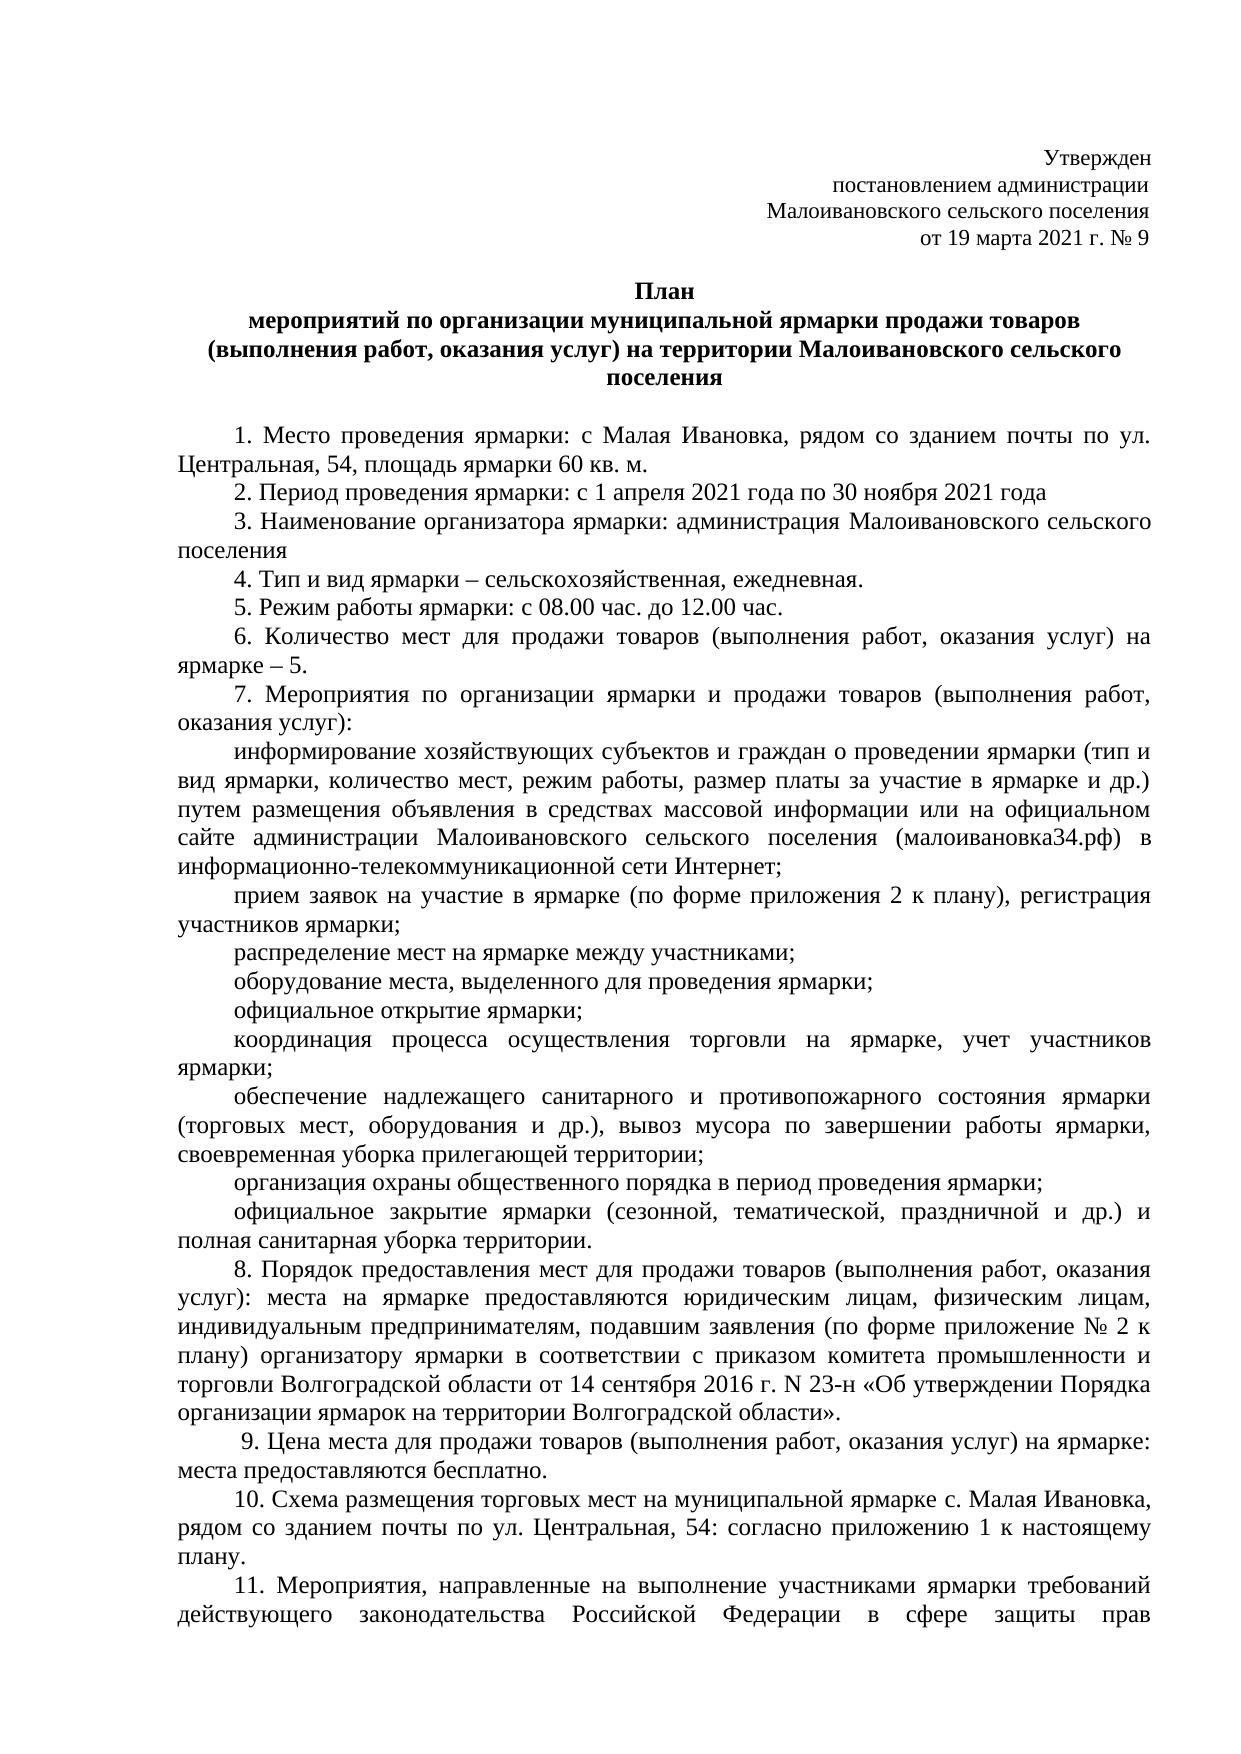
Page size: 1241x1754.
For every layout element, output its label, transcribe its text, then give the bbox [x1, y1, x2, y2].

text мероприятий по организации муниципальной ярмарки продажи товаров (выполнения работ, оказания услуг) на территории Малоивановского сельского поселения [177, 305, 1152, 391]
text организация охраны общественного порядка в период проведения ярмарки; [177, 1167, 1152, 1196]
text прием заявок на участие в ярмарке (по форме приложения 2 к плану), регистрация участников ярмарки; [177, 880, 1152, 937]
text 3. Наименование организатора ярмарки: администрация Малоивановского сельского поселения [177, 506, 1152, 564]
text 6. Количество мест для продажи товаров (выполнения работ, оказания услуг) на ярмарке – 5. [177, 621, 1152, 679]
text 5. Режим работы ярмарки: с 08.00 час. до 12.00 час. [177, 592, 1152, 621]
text официальное закрытие ярмарки (сезонной, тематической, праздничной и др.) и полная санитарная уборка территории. [177, 1196, 1152, 1254]
text 8. Порядок предоставления мест для продажи товаров (выполнения работ, оказания услуг): места на ярмарке предоставляются юридическим лицам, физическим лицам, индивидуальным предпринимателям, подавшим заявления (по форме приложение № 2 к плану) организатору ярмарки в соответствии с приказом комитета промышленности и торговли Волгоградской области от 14 сентября 2016 г. N 23-н «Об утверждении Порядка организации ярмарок на территории Волгоградской области». [177, 1254, 1152, 1426]
text официальное открытие ярмарки; [177, 995, 1152, 1024]
text План [177, 276, 1152, 305]
text 4. Тип и вид ярмарки – сельскохозяйственная, ежедневная. [177, 564, 1152, 592]
text 1. Место проведения ярмарки: с Малая Ивановка, рядом со зданием почты по ул. Центральная, 54, площадь ярмарки 60 кв. м. [177, 420, 1152, 477]
text Утвержден [177, 144, 1152, 171]
text обеспечение надлежащего санитарного и противопожарного состояния ярмарки (торговых мест, оборудования и др.), вывоз мусора по завершении работы ярмарки, своевременная уборка прилегающей территории; [177, 1081, 1152, 1167]
text 2. Период проведения ярмарки: c 1 апреля 2021 года по 30 ноября 2021 года [177, 477, 1152, 506]
text координация процесса осуществления торговли на ярмарке, учет участников ярмарки; [177, 1024, 1152, 1081]
text от 19 марта 2021 г. № 9 [177, 223, 1149, 250]
text постановлением администрации [177, 171, 1149, 197]
text Малоивановского сельского поселения [177, 197, 1149, 223]
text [177, 1570, 1152, 1627]
text 7. Мероприятия по организации ярмарки и продажи товаров (выполнения работ, оказания услуг): [177, 679, 1152, 736]
text 9. Цена места для продажи товаров (выполнения работ, оказания услуг) на ярмарке: места предоставляются бесплатно. [177, 1426, 1152, 1484]
text распределение мест на ярмарке между участниками; [177, 937, 1152, 966]
text оборудование места, выделенного для проведения ярмарки; [177, 966, 1152, 995]
text 10. Схема размещения торговых мест на муниципальной ярмарке с. Малая Ивановка, рядом со зданием почты по ул. Центральная, 54: согласно приложению 1 к настоящему плану. [177, 1484, 1152, 1570]
text информирование хозяйствующих субъектов и граждан о проведении ярмарки (тип и вид ярмарки, количество мест, режим работы, размер платы за участие в ярмарке и др.) путем размещения объявления в средствах массовой информации или на официальном сайте администрации Малоивановского сельского поселения (малоивановка34.рф) в информационно-телекоммуникационной сети Интернет; [177, 736, 1152, 880]
